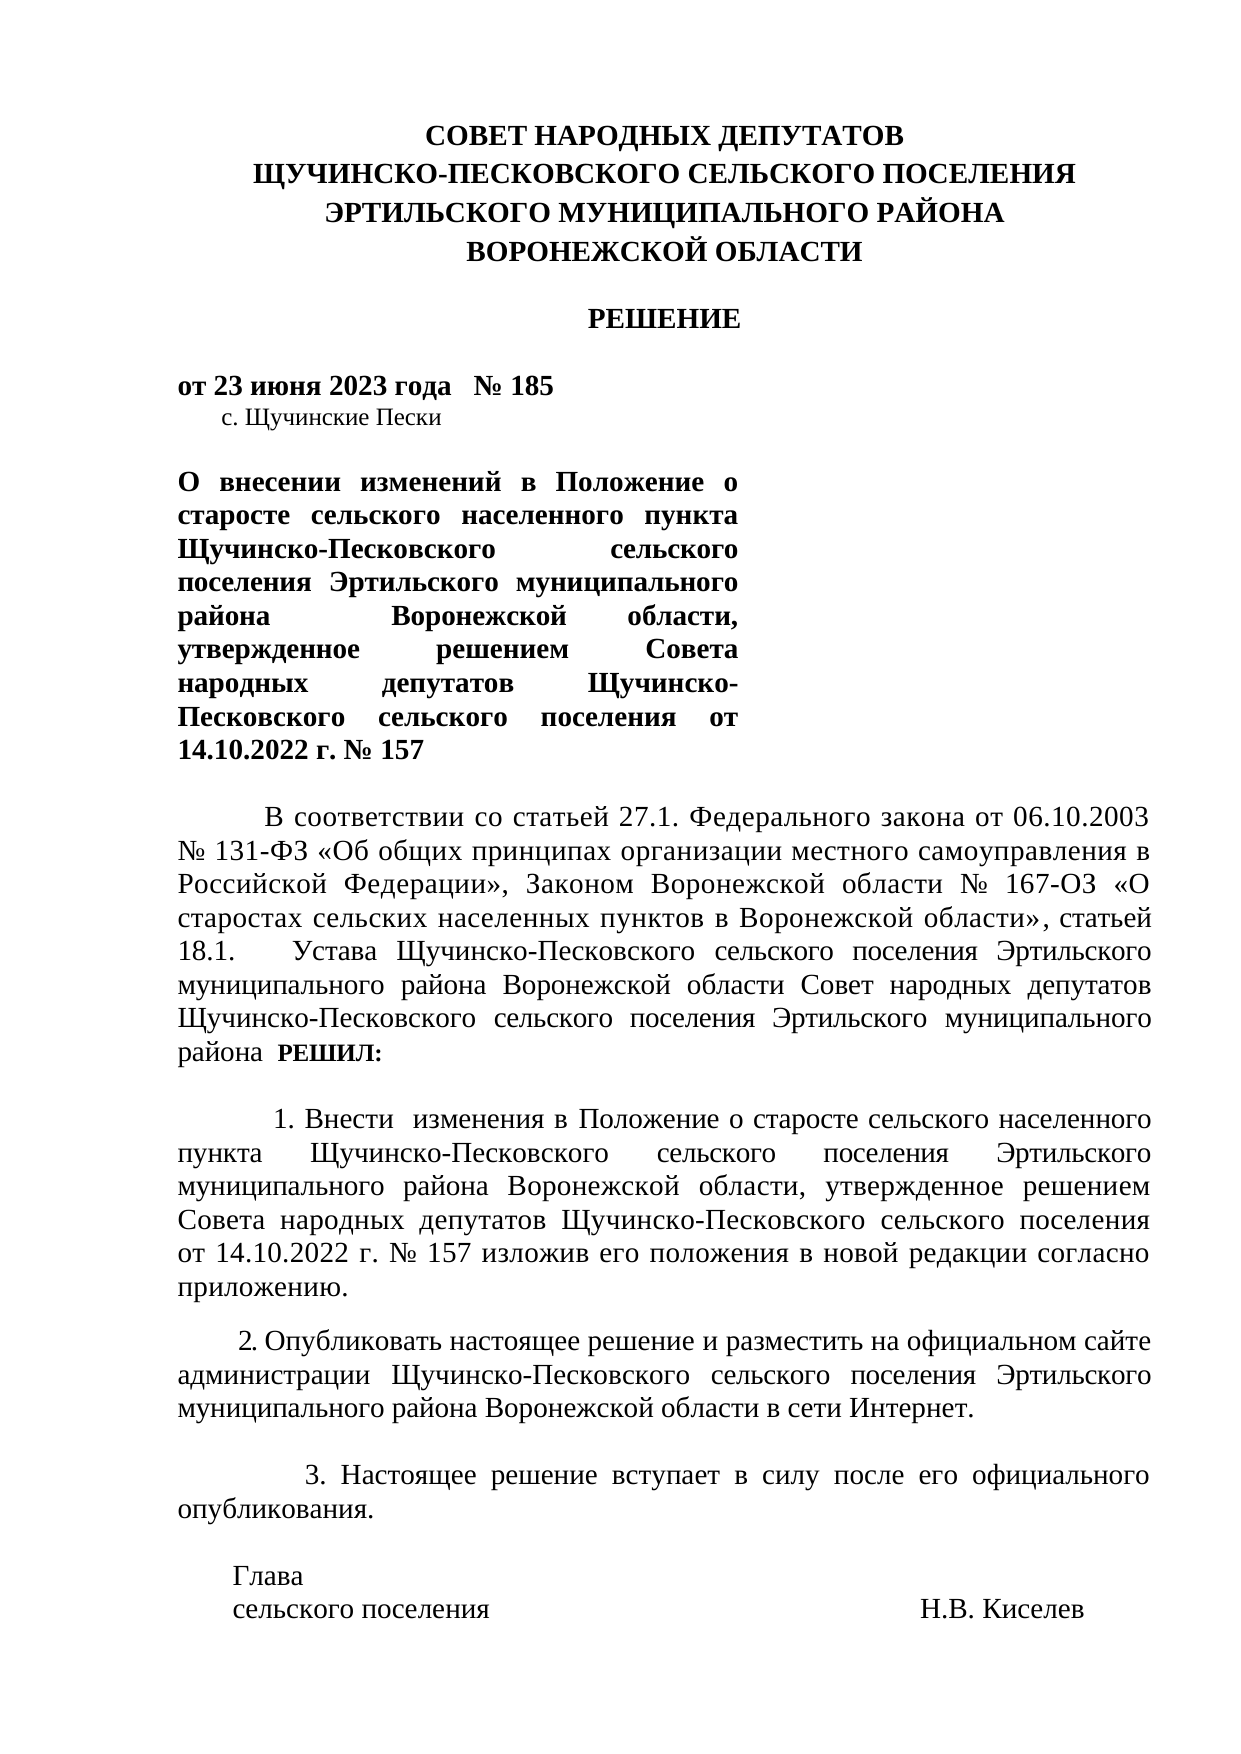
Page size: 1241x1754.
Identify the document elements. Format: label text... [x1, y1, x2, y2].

text В соответствии со статьей 27.1. Федерального закона от 06.10.2003 № 131-ФЗ «Об общих принципах организации местного самоуправления в Российской Федерации», Законом Воронежской области № 167-ОЗ «О старостах сельских населенных пунктов в Воронежской области», статьей 18.1. Устава Щучинско-Песковского сельского поселения Эртильского муниципального района Воронежской области Совет народных депутатов Щучинско-Песковского сельского поселения Эртильского муниципального района РЕШИЛ: [177, 799, 1152, 1068]
text О внесении изменений в Положение о старосте сельского населенного пункта Щучинско-Песковского сельского поселения Эртильского муниципального района Воронежской области, утвержденное решением Совета народных депутатов Щучинско-Песковского сельского поселения от 14.10.2022 г. № 157 [177, 464, 738, 766]
text 2. Опубликовать настоящее решение и разместить на официальном сайте администрации Щучинско-Песковского сельского поселения Эртильского муниципального района Воронежской области в сети Интернет. [177, 1323, 1152, 1424]
text с. Щучинские Пески [177, 402, 1152, 430]
text 1. Внести изменения в Положение о старосте сельского населенного пункта Щучинско-Песковского сельского поселения Эртильского муниципального района Воронежской области, утвержденное решением Совета народных депутатов Щучинско-Песковского сельского поселения от 14.10.2022 г. № 157 изложив его положения в новой редакции согласно приложению. [177, 1101, 1152, 1302]
text ВОРОНЕЖСКОЙ ОБЛАСТИ [177, 234, 1152, 267]
text Глава [177, 1558, 1152, 1592]
text 3. Настоящее решение вступает в силу после его официального опубликования. [177, 1457, 1152, 1524]
text РЕШЕНИЕ [177, 301, 1152, 334]
text сельского поселения Н.В. Киселев [177, 1592, 1152, 1625]
text ЭРТИЛЬСКОГО МУНИЦИПАЛЬНОГО РАЙОНА [177, 195, 1152, 229]
text от 23 июня 2023 года № 185 [177, 368, 1152, 402]
text СОВЕТ НАРОДНЫХ ДЕПУТАТОВ [177, 118, 1152, 152]
text ЩУЧИНСКО-ПЕСКОВСКОГО СЕЛЬСКОГО ПОСЕЛЕНИЯ [177, 157, 1152, 190]
